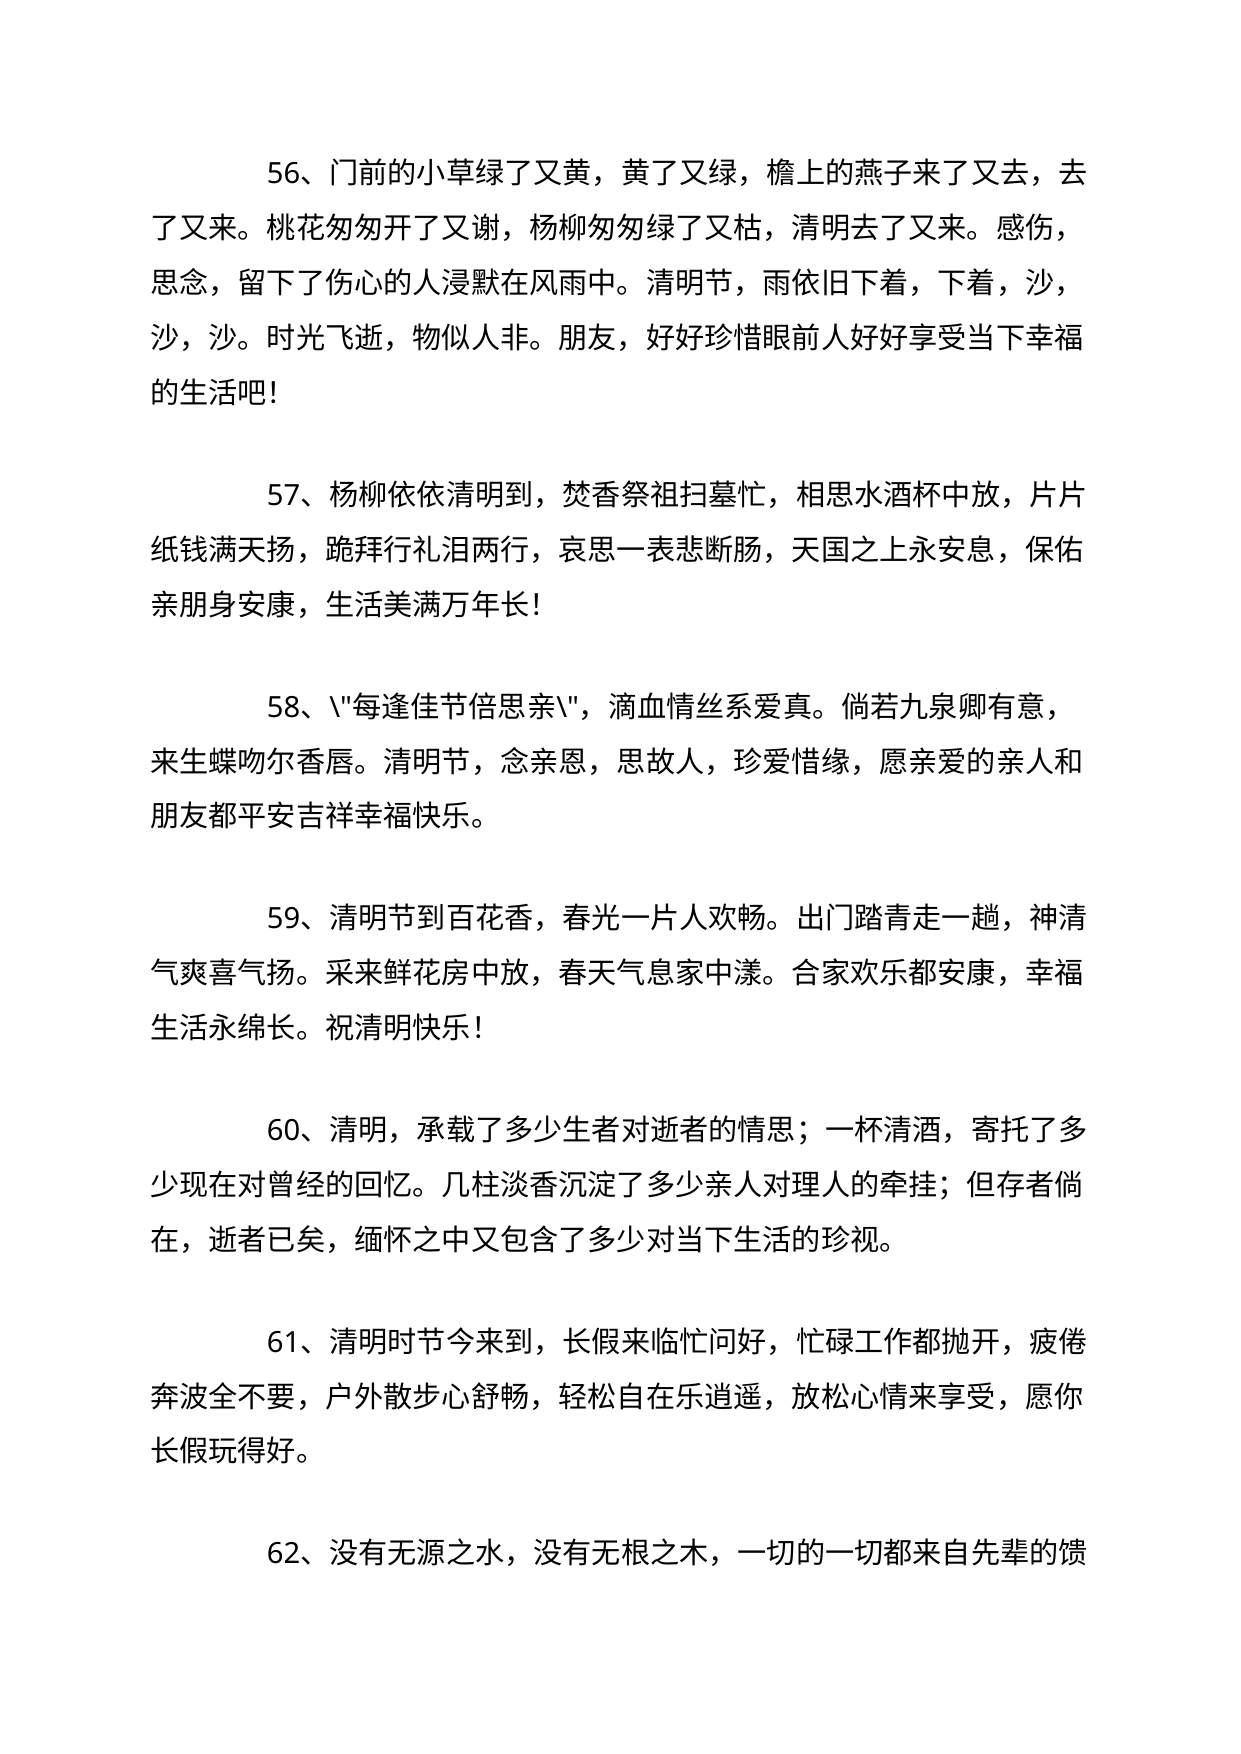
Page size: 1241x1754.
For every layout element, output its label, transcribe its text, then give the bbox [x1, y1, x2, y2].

text 60、清明，承载了多少生者对逝者的情思；一杯清酒，寄托了多少现在对曾经的回忆。几柱淡香沉淀了多少亲人对理人的牵挂；但存者倘在，逝者已矣，缅怀之中又包含了多少对当下生活的珍视。 [150, 1106, 1090, 1259]
text 59、清明节到百花香，春光一片人欢畅。出门踏青走一趟，神清气爽喜气扬。采来鲜花房中放，春天气息家中漾。合家欢乐都安康，幸福生活永绵长。祝清明快乐！ [150, 895, 1090, 1047]
text 57、杨柳依依清明到，焚香祭祖扫墓忙，相思水酒杯中放，片片纸钱满天扬，跪拜行礼泪两行，哀思一表悲断肠，天国之上永安息，保佑亲朋身安康，生活美满万年长！ [150, 471, 1090, 624]
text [150, 1530, 1090, 1572]
text 58、\"每逢佳节倍思亲\"，滴血情丝系爱真。倘若九泉卿有意，来生蝶吻尔香唇。清明节，念亲恩，思故人，珍爱惜缘，愿亲爱的亲人和朋友都平安吉祥幸福快乐。 [150, 683, 1090, 835]
text 61、清明时节今来到，长假来临忙问好，忙碌工作都抛开，疲倦奔波全不要，户外散步心舒畅，轻松自在乐逍遥，放松心情来享受，愿你长假玩得好。 [150, 1318, 1090, 1470]
text 56、门前的小草绿了又黄，黄了又绿，檐上的燕子来了又去，去了又来。桃花匆匆开了又谢，杨柳匆匆绿了又枯，清明去了又来。感伤，思念，留下了伤心的人浸默在风雨中。清明节，雨依旧下着，下着，沙，沙，沙。时光飞逝，物似人非。朋友，好好珍惜眼前人好好享受当下幸福的生活吧！ [150, 150, 1090, 412]
